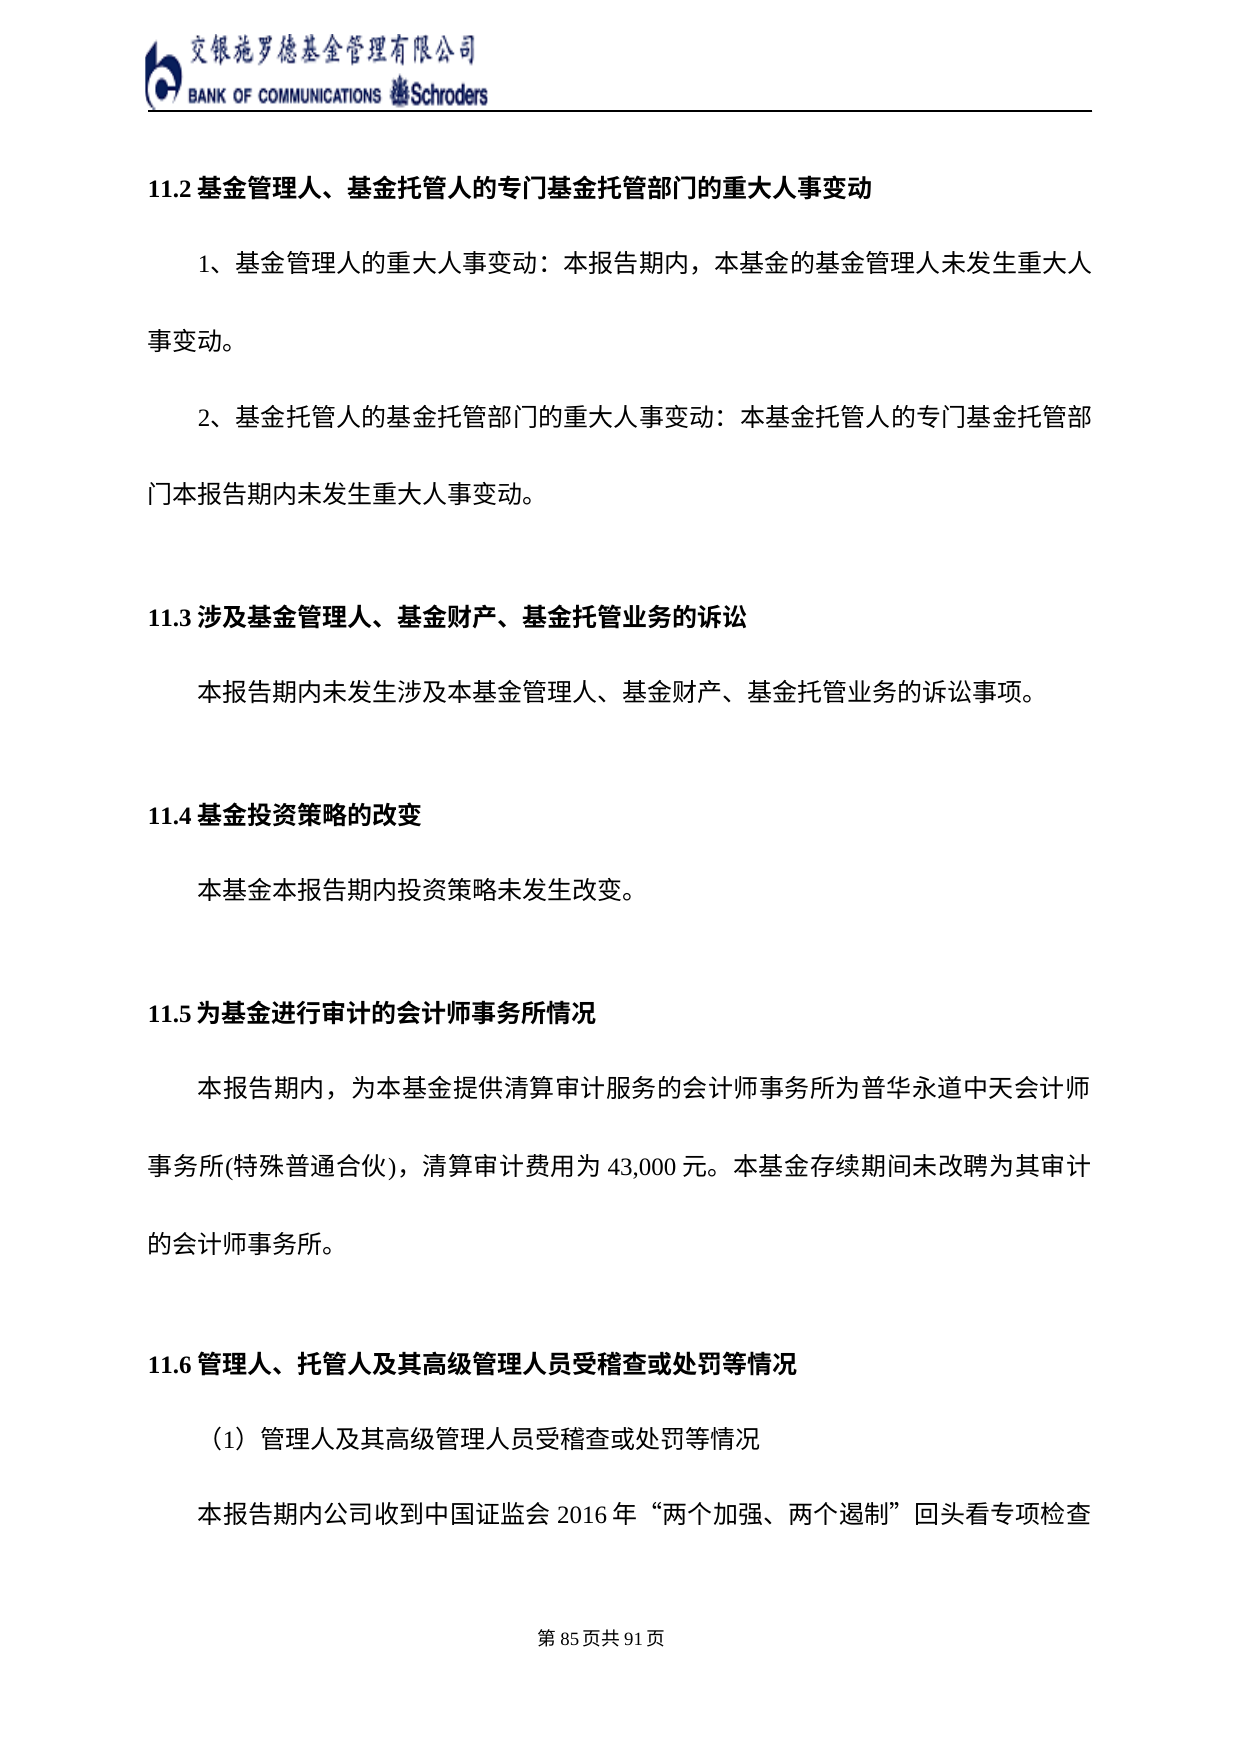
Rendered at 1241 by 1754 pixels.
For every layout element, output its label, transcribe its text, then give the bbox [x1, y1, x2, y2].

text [148, 1481, 1092, 1546]
subtitle 11.5为基金进行审计的会计师事务所情况 [148, 979, 1092, 1044]
text 1、基金管理人的重大人事变动：本报告期内，本基金的基金管理人未发生重大人事变动。 [148, 229, 1092, 372]
subtitle 11.3 涉及基金管理人、基金财产、基金托管业务的诉讼 [148, 583, 1092, 648]
text （1）管理人及其高级管理人员受稽查或处罚等情况 [148, 1405, 1092, 1470]
text 本报告期内，为本基金提供清算审计服务的会计师事务所为普华永道中天会计师事务所(特殊普通合伙)，清算审计费用为43,000元。本基金存续期间未改聘为其审计的会计师事务所。 [148, 1054, 1092, 1275]
subtitle 11.6 管理人、托管人及其高级管理人员受稽查或处罚等情况 [148, 1330, 1092, 1395]
picture [145, 34, 488, 110]
text 本报告期内未发生涉及本基金管理人、基金财产、基金托管业务的诉讼事项。 [148, 658, 1092, 723]
text 2、基金托管人的基金托管部门的重大人事变动：本基金托管人的专门基金托管部门本报告期内未发生重大人事变动。 [148, 383, 1092, 526]
subtitle 11.2 基金管理人、基金托管人的专门基金托管部门的重大人事变动 [148, 154, 1092, 219]
text 本基金本报告期内投资策略未发生改变。 [148, 856, 1092, 921]
subtitle 11.4 基金投资策略的改变 [148, 781, 1092, 846]
